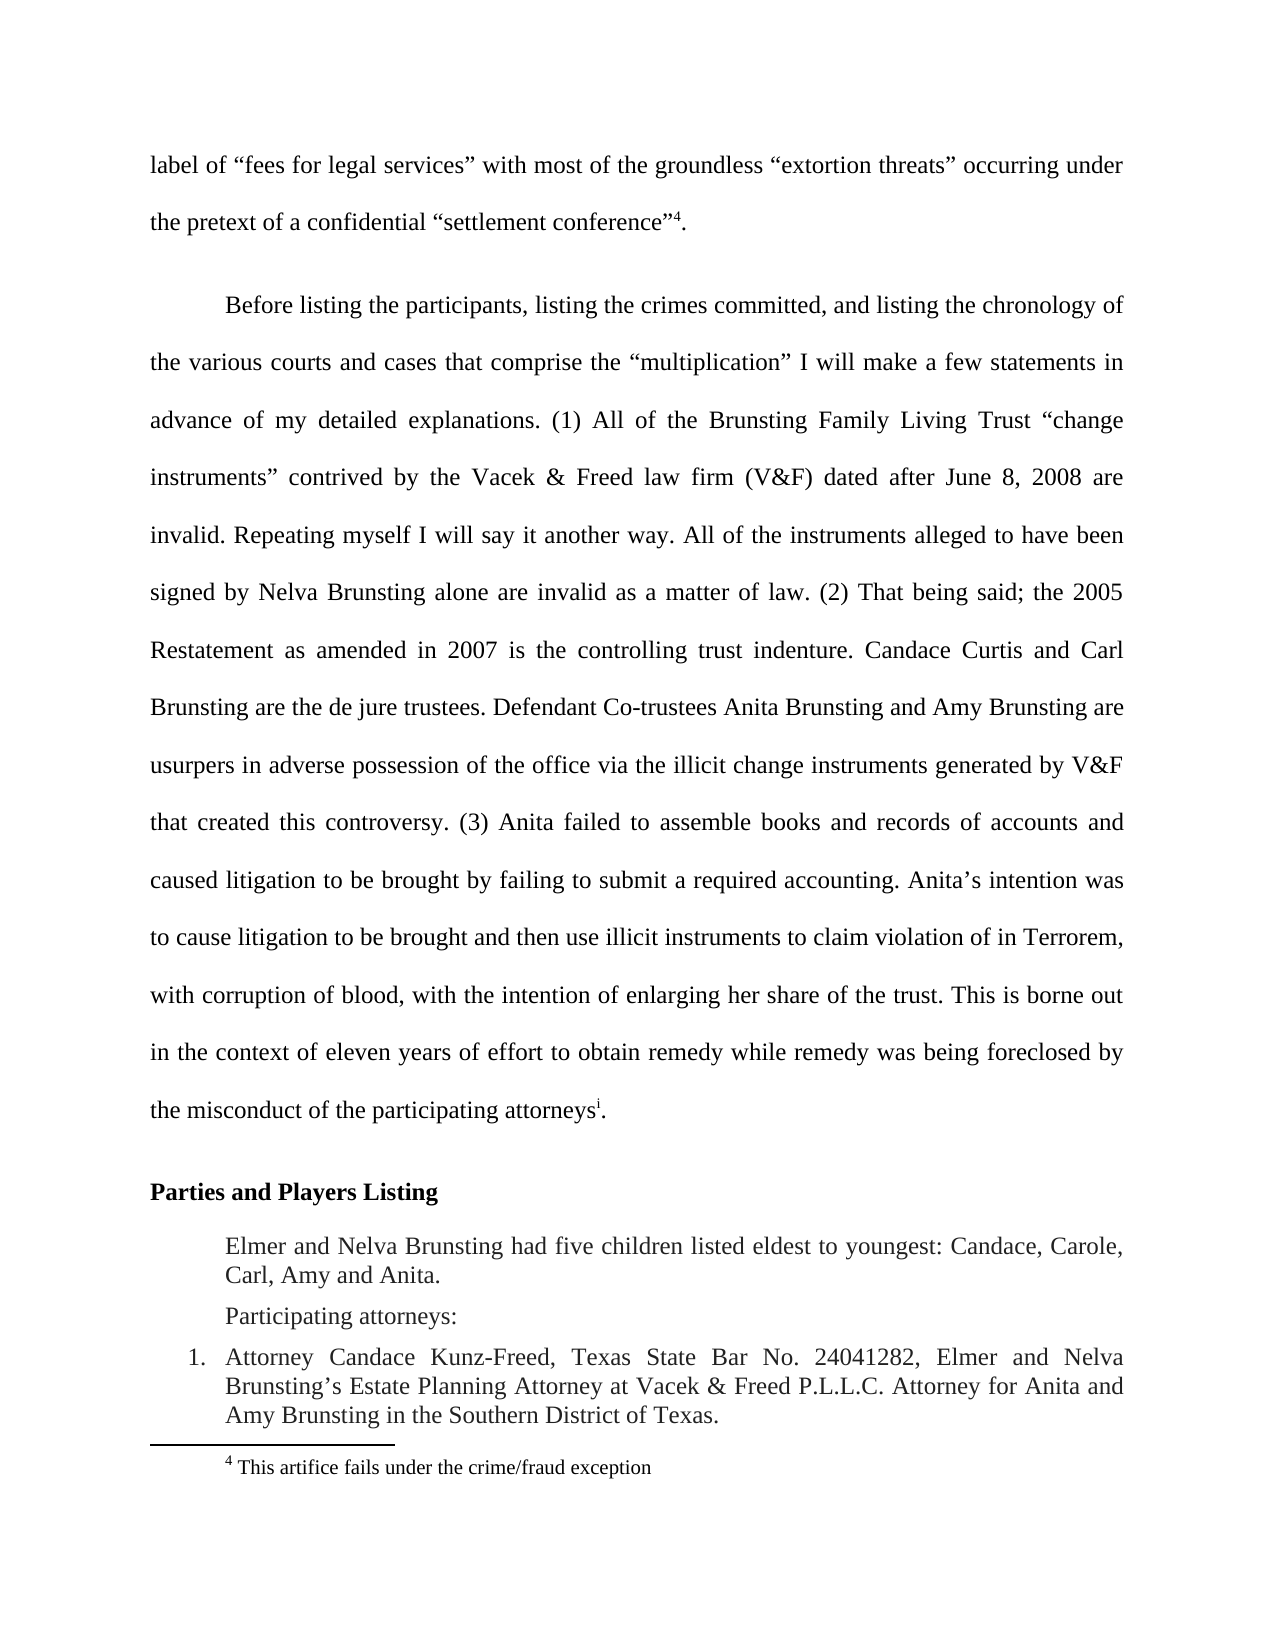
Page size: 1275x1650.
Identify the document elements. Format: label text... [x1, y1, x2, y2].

text The front end of the trust busting form of enterprise follows a well beaten path that always involves illicit late term changes to long standing estate plans. On the backend we always see a war of attrition with all of the attorneys working together to multiply the litigation and foreclose the real parties access to remedy. The object is to avoid the public record while coercing the family of victims into capitulating to ransom demands and entering into a “Settlement Agreement”, a contract that would launder the attorney ransom under the cleansing label of “fees for legal services” with most of the groundless “extortion threats” occurring under the pretext of a confidential “settlement conference”. [150, 150, 1125, 236]
text Before listing the participants, listing the crimes committed, and listing the chronology of the various courts and cases that comprise the “multiplication” I will make a few statements in advance of my detailed explanations. (1) All of the Brunsting Family Living Trust “change instruments” contrived by the Vacek & Freed law firm (V&F) dated after June 8, 2008 are invalid. Repeating myself I will say it another way. All of the instruments alleged to have been signed by Nelva Brunsting alone are invalid as a matter of law. (2) That being said; the 2005 Restatement as amended in 2007 is the controlling trust indenture. Candace Curtis and Carl Brunsting are the de jure trustees. Defendant Co-trustees Anita Brunsting and Amy Brunsting are usurpers in adverse possession of the office via the illicit change instruments generated by V&F that created this controversy. (3) Anita failed to assemble books and records of accounts and caused litigation to be brought by failing to submit a required accounting. Anita’s intention was to cause litigation to be brought and then use illicit instruments to claim violation of in Terrorem, with corruption of blood, with the intention of enlarging her share of the trust. This is borne out in the context of eleven years of effort to obtain remedy while remedy was being foreclosed by the misconduct of the participating attorneys. [150, 290, 1125, 1124]
list Elmer and Nelva Brunsting had five children listed eldest to youngest: Candace, Carole, Carl, Amy and Anita. [225, 1231, 1125, 1289]
text Attorney Candace Kunz-Freed, Texas State Bar No. 24041282, Elmer and Nelva Brunsting’s Estate Planning Attorney at Vacek & Freed P.L.L.C. Attorney for Anita and Amy Brunsting in the Southern District of Texas. [187, 1342, 1125, 1429]
list Participating attorneys: [225, 1301, 1125, 1330]
subtitle Parties and Players Listing [150, 1177, 1125, 1206]
